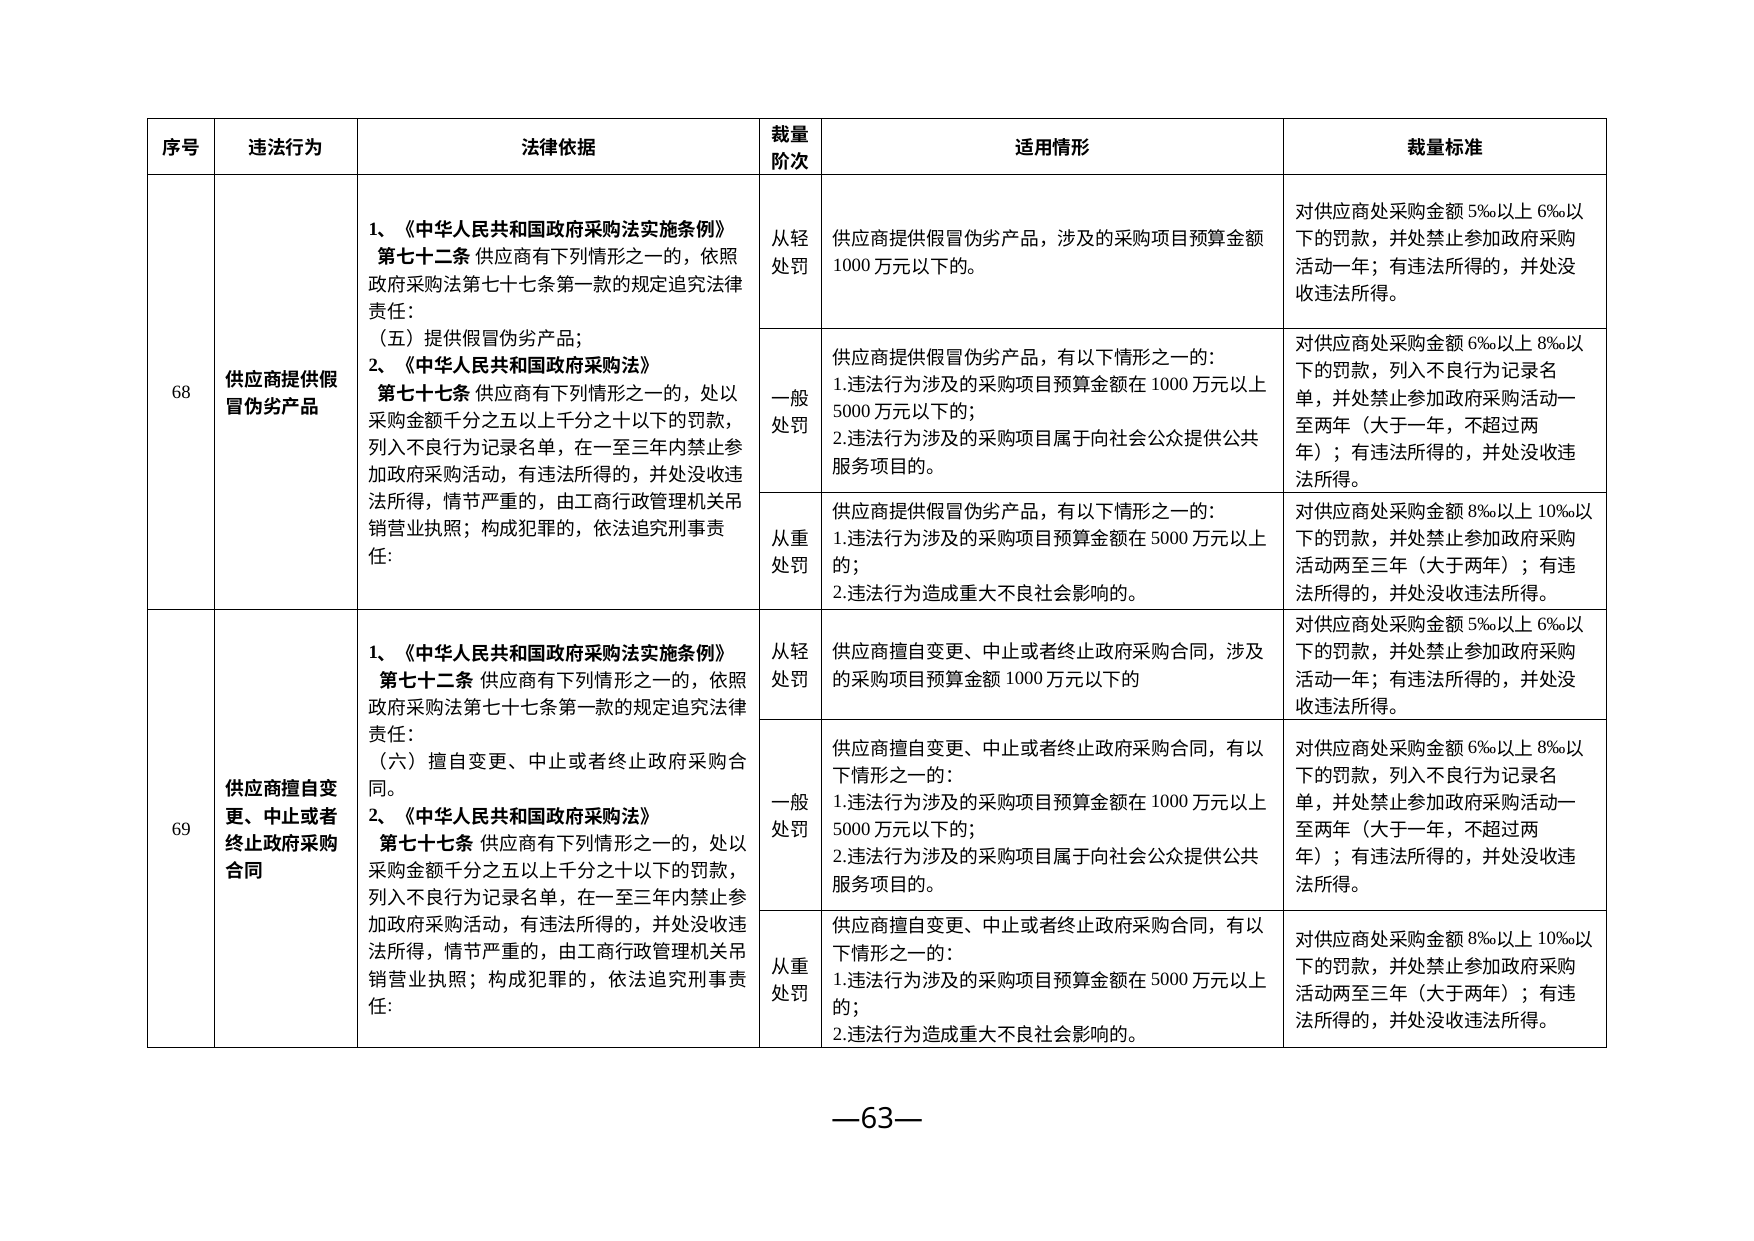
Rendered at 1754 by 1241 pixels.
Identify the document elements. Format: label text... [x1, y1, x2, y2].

table_header 适用情形 [822, 119, 1283, 173]
table_cell 供应商提供假冒伪劣产品，有以下情形之一的： 1.违法行为涉及的采购项目预算金额在5000万元以上的； 2.违法行为造成重大不良社会影响的。 [822, 493, 1283, 609]
table_cell 一般处罚 [760, 329, 821, 492]
table_cell 供应商擅自变更、中止或者终止政府采购合同，有以下情形之一的： 1.违法行为涉及的采购项目预算金额在1000万元以上5000万元以下的； 2.违法行为涉及的采购项目属于向社会公众提供公共服务项目的。 [822, 720, 1283, 910]
table_header 序号 [148, 119, 214, 173]
table_header 违法行为 [215, 119, 357, 173]
table_header 裁量阶次 [760, 119, 821, 173]
table_cell 供应商提供假冒伪劣产品，涉及的采购项目预算金额1000万元以下的。 [822, 175, 1283, 328]
table_cell 从重处罚 [760, 493, 821, 609]
table_cell 对供应商处采购金额8‰以上10‰以下的罚款，并处禁止参加政府采购活动两至三年（大于两年）；有违法所得的，并处没收违法所得。 [1284, 493, 1606, 609]
table_cell 对供应商处采购金额6‰以上8‰以下的罚款，列入不良行为记录名单，并处禁止参加政府采购活动一至两年（大于一年，不超过两年）；有违法所得的，并处没收违法所得。 [1284, 720, 1606, 910]
table_cell 对供应商处采购金额8‰以上10‰以下的罚款，并处禁止参加政府采购活动两至三年（大于两年）；有违法所得的，并处没收违法所得。 [1284, 911, 1606, 1047]
table_cell 1、《中华人民共和国政府采购法实施条例》 第七十二条 供应商有下列情形之一的，依照政府采购法第七十七条第一款的规定追究法律责任： （五）提供假冒伪劣产品； 2、《中华人民共和国政府采购法》 第七十七条 供应商有下列情形之一的，处以采购金额千分之五以上千分之十以下的罚款，列入不良行为记录名单，在一至三年内禁止参加政府采购活动，有违法所得的，并处没收违法所得，情节严重的，由工商行政管理机关吊销营业执照；构成犯罪的，依法追究刑事责任: [358, 175, 759, 609]
table_cell 供应商提供假冒伪劣产品 [215, 175, 357, 609]
table_cell 1、《中华人民共和国政府采购法实施条例》 第七十二条 供应商有下列情形之一的，依照政府采购法第七十七条第一款的规定追究法律责任： （六）擅自变更、中止或者终止政府采购合同。 2、《中华人民共和国政府采购法》 第七十七条 供应商有下列情形之一的，处以采购金额千分之五以上千分之十以下的罚款，列入不良行为记录名单，在一至三年内禁止参加政府采购活动，有违法所得的，并处没收违法所得，情节严重的，由工商行政管理机关吊销营业执照；构成犯罪的，依法追究刑事责任: [358, 610, 759, 1047]
table_cell 对供应商处采购金额6‰以上8‰以下的罚款，列入不良行为记录名单，并处禁止参加政府采购活动一至两年（大于一年，不超过两年）；有违法所得的，并处没收违法所得。 [1284, 329, 1606, 492]
table_header 法律依据 [358, 119, 759, 173]
table_cell 69 [148, 610, 214, 1047]
table_cell 供应商提供假冒伪劣产品，有以下情形之一的： 1.违法行为涉及的采购项目预算金额在1000万元以上5000万元以下的； 2.违法行为涉及的采购项目属于向社会公众提供公共服务项目的。 [822, 329, 1283, 492]
table_cell 从轻处罚 [760, 610, 821, 719]
table_cell 从轻处罚 [760, 175, 821, 328]
table_cell 从重处罚 [760, 911, 821, 1047]
table_cell 一般处罚 [760, 720, 821, 910]
table_cell 供应商擅自变更、中止或者终止政府采购合同，涉及的采购项目预算金额1000万元以下的 [822, 610, 1283, 719]
table_cell 对供应商处采购金额5‰以上6‰以下的罚款，并处禁止参加政府采购活动一年；有违法所得的，并处没收违法所得。 [1284, 610, 1606, 719]
table_cell 对供应商处采购金额5‰以上6‰以下的罚款，并处禁止参加政府采购活动一年；有违法所得的，并处没收违法所得。 [1284, 175, 1606, 328]
table_cell 68 [148, 175, 214, 609]
table_cell 供应商擅自变更、中止或者终止政府采购合同，有以下情形之一的： 1.违法行为涉及的采购项目预算金额在5000万元以上的； 2.违法行为造成重大不良社会影响的。 [822, 911, 1283, 1047]
table_cell 供应商擅自变更、中止或者终止政府采购合同 [215, 610, 357, 1047]
table_header 裁量标准 [1284, 119, 1606, 173]
